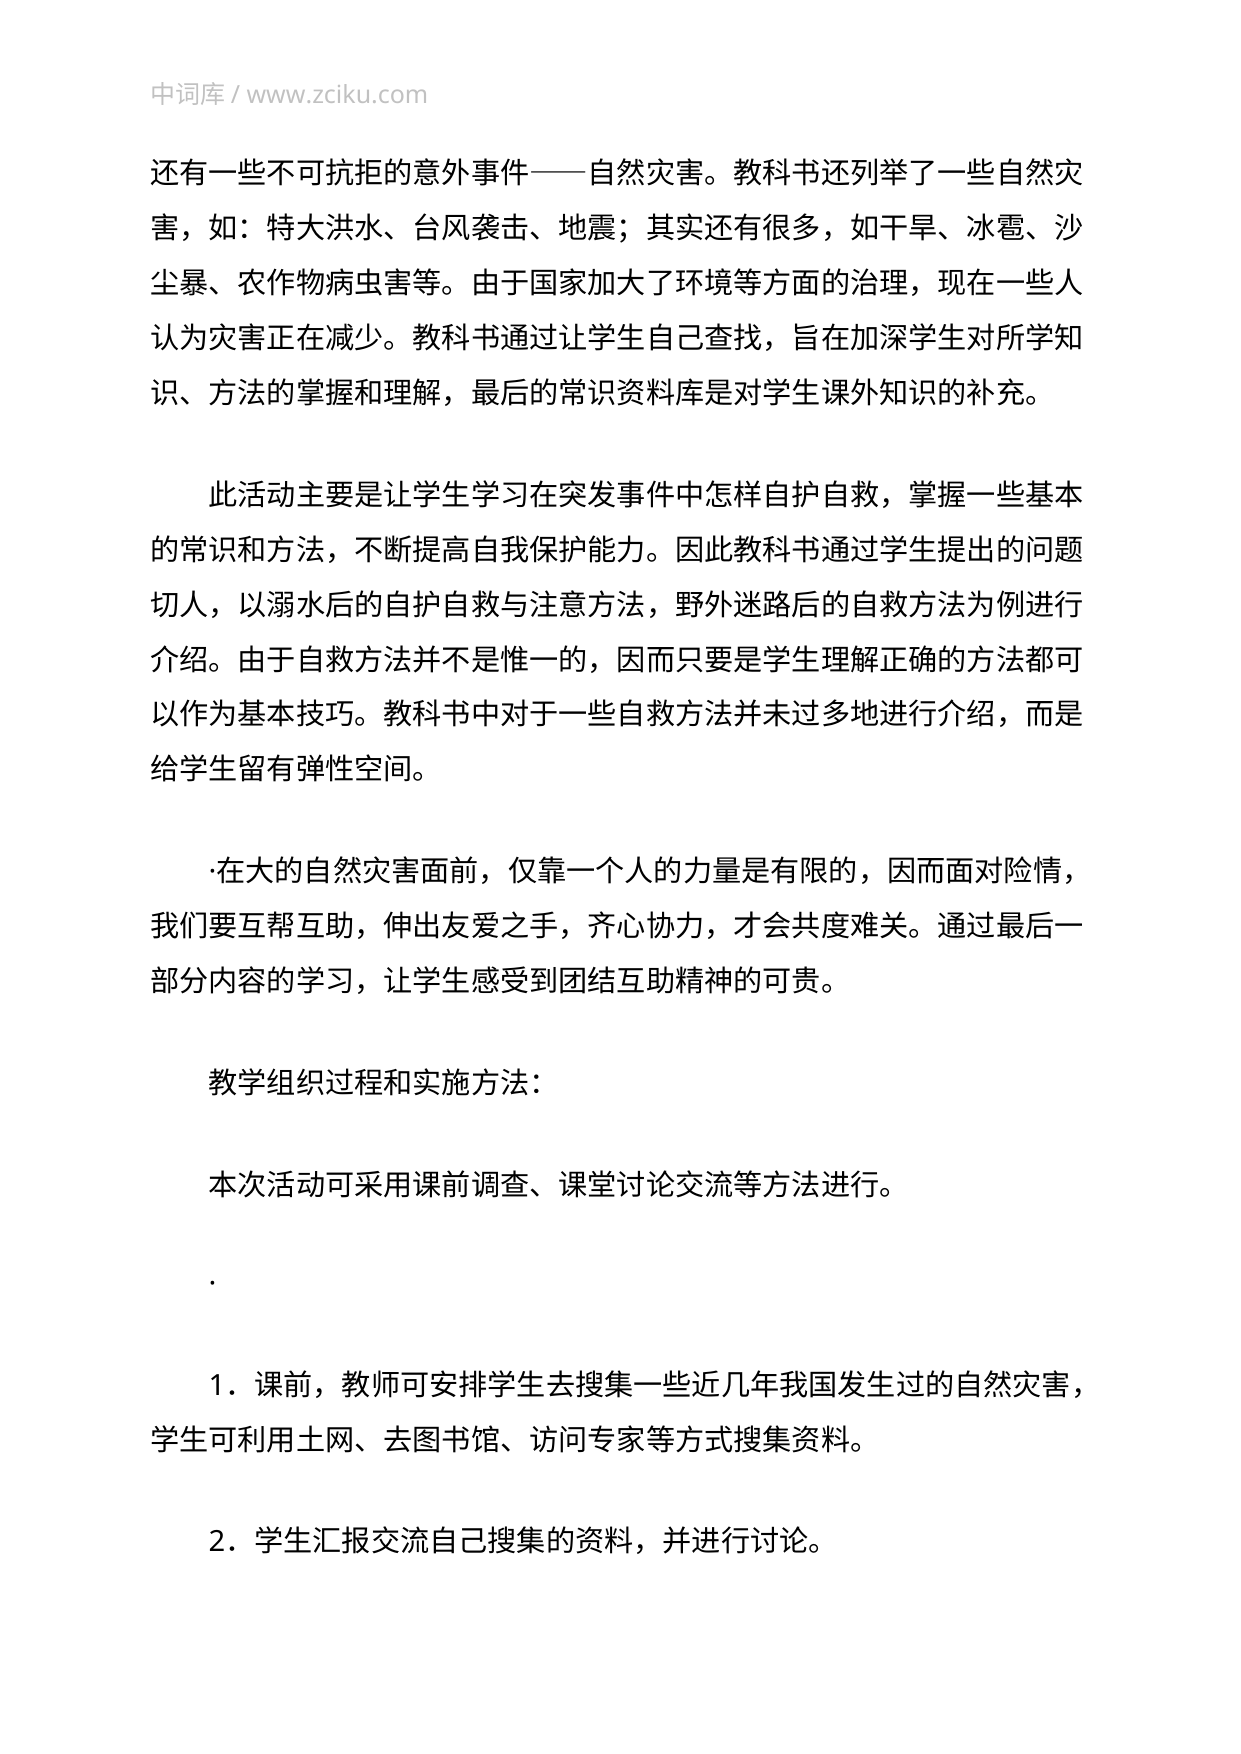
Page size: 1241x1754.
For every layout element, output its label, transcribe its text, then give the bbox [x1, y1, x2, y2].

text · [150, 1263, 1090, 1302]
text ·在大的自然灾害面前，仅靠一个人的力量是有限的，因而面对险情，我们要互帮互助，伸出友爱之手，齐心协力，才会共度难关。通过最后一部分内容的学习，让学生感受到团结互助精神的可贵。 [150, 848, 1090, 1000]
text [150, 150, 1090, 412]
text 教学组织过程和实施方法： [150, 1059, 1090, 1102]
text 此活动主要是让学生学习在突发事件中怎样自护自救，掌握一些基本的常识和方法，不断提高自我保护能力。因此教科书通过学生提出的问题切人，以溺水后的自护自救与注意方法，野外迷路后的自救方法为例进行介绍。由于自救方法并不是惟一的，因而只要是学生理解正确的方法都可以作为基本技巧。教科书中对于一些自救方法并未过多地进行介绍，而是给学生留有弹性空间。 [150, 471, 1090, 788]
text 本次活动可采用课前调查、课堂讨论交流等方法进行。 [150, 1161, 1090, 1203]
text 2．学生汇报交流自己搜集的资料，并进行讨论。 [150, 1518, 1090, 1560]
text 1．课前，教师可安排学生去搜集一些近几年我国发生过的自然灾害，学生可利用土网、去图书馆、访问专家等方式搜集资料。 [150, 1361, 1090, 1458]
